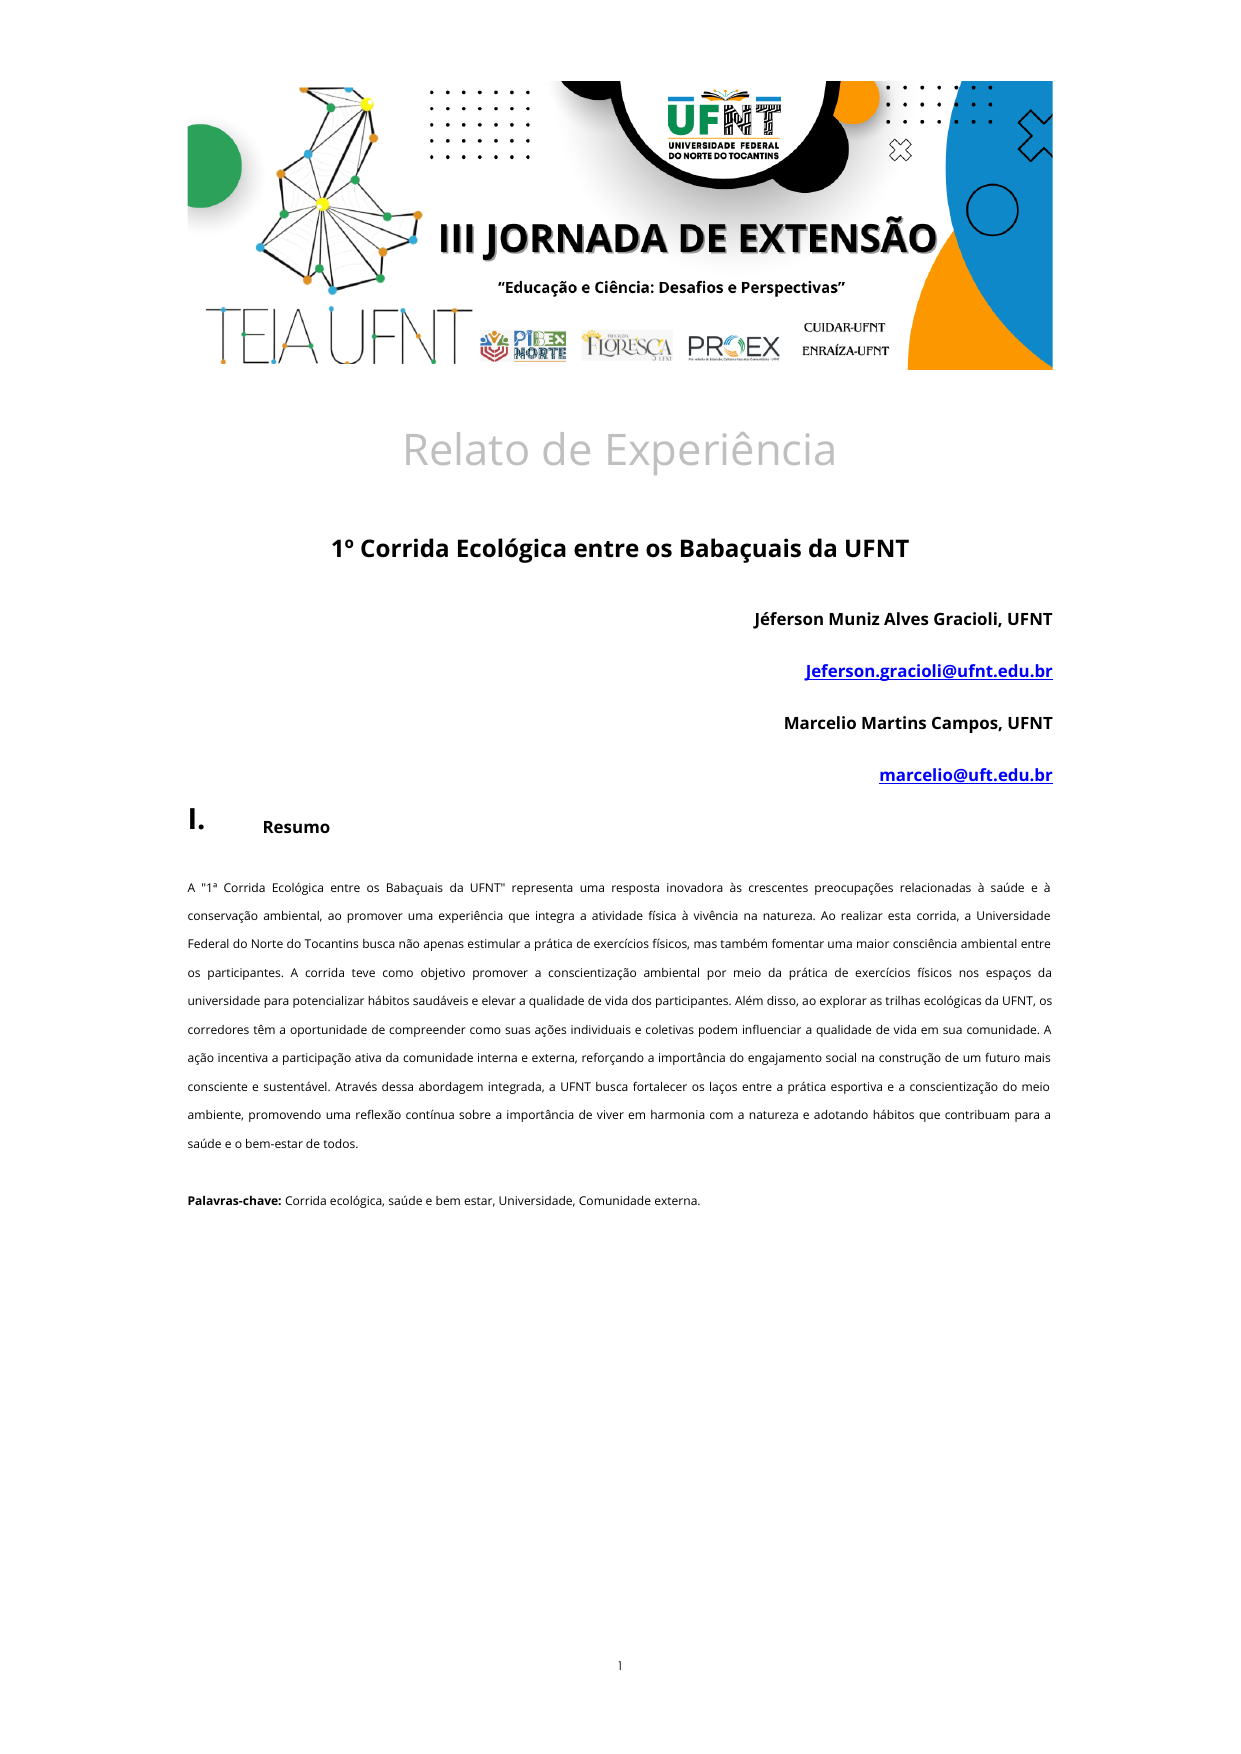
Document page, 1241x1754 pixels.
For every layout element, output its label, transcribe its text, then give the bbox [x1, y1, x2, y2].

list Resumo [187, 798, 1053, 838]
text Marcelio Martins Campos, UFNT [187, 695, 1053, 734]
text marcelio@uft.edu.br [187, 747, 1053, 786]
text Palavras-chave: Corrida ecológica, saúde e bem estar, Universidade, Comunidade externa. [187, 1181, 1053, 1209]
text Jéferson Muniz Alves Gracioli, UFNT [187, 591, 1053, 631]
text A "1ª Corrida Ecológica entre os Babaçuais da UFNT" representa uma resposta inovadora às crescentes preocupações relacionadas à saúde e à conservação ambiental, ao promover uma experiência que integra a atividade física à vivência na natureza. Ao realizar esta corrida, a Universidade Federal do Norte do Tocantins busca não apenas estimular a prática de exercícios físicos, mas também fomentar uma maior consciência ambiental entre os participantes. A corrida teve como objetivo promover a conscientização ambiental por meio da prática de exercícios físicos nos espaços da universidade para potencializar hábitos saudáveis e elevar a qualidade de vida dos participantes. Além disso, ao explorar as trilhas ecológicas da UFNT, os corredores têm a oportunidade de compreender como suas ações individuais e coletivas podem influenciar a qualidade de vida em sua comunidade. A ação incentiva a participação ativa da comunidade interna e externa, reforçando a importância do engajamento social na construção de um futuro mais consciente e sustentável. Através dessa abordagem integrada, a UFNT busca fortalecer os laços entre a prática esportiva e a conscientização do meio ambiente, promovendo uma reflexão contínua sobre a importância de viver em harmonia com a natureza e adotando hábitos que contribuam para a saúde e o bem-estar de todos. [187, 867, 1053, 1152]
picture [187, 81, 1053, 370]
text 1º Corrida Ecológica entre os Babaçuais da UFNT [187, 507, 1053, 564]
text Jeferson.gracioli@ufnt.edu.br [187, 643, 1053, 682]
